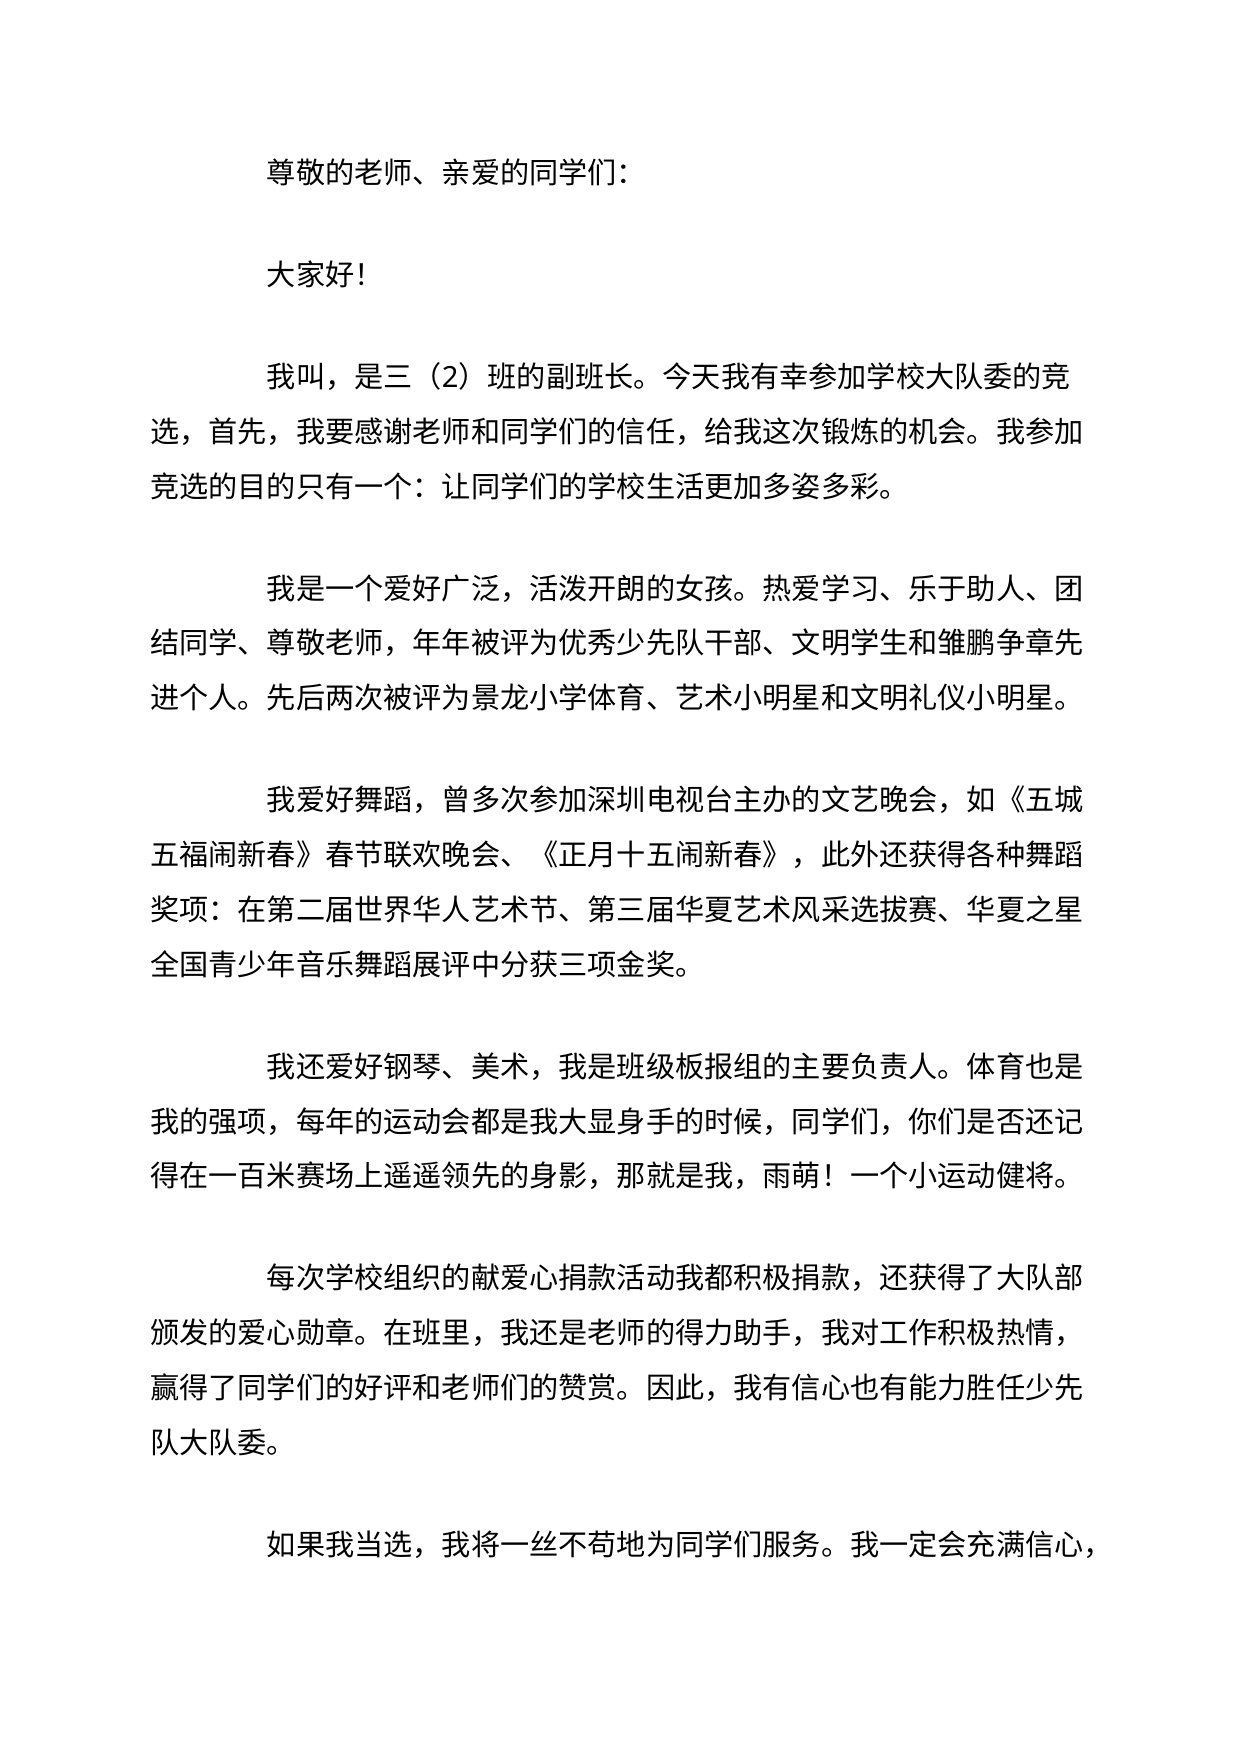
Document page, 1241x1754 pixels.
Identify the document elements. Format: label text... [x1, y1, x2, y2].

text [150, 1521, 1090, 1563]
text 大家好！ [150, 252, 1090, 294]
text 每次学校组织的献爱心捐款活动我都积极捐款，还获得了大队部颁发的爱心勋章。在班里，我还是老师的得力助手，我对工作积极热情，赢得了同学们的好评和老师们的赞赏。因此，我有信心也有能力胜任少先队大队委。 [150, 1255, 1090, 1462]
text 我爱好舞蹈，曾多次参加深圳电视台主办的文艺晚会，如《五城五福闹新春》春节联欢晚会、《正月十五闹新春》，此外还获得各种舞蹈奖项：在第二届世界华人艺术节、第三届华夏艺术风采选拔赛、华夏之星全国青少年音乐舞蹈展评中分获三项金奖。 [150, 777, 1090, 984]
text 我还爱好钢琴、美术，我是班级板报组的主要负责人。体育也是我的强项，每年的运动会都是我大显身手的时候，同学们，你们是否还记得在一百米赛场上遥遥领先的身影，那就是我，雨萌！一个小运动健将。 [150, 1043, 1090, 1195]
text 尊敬的老师、亲爱的同学们： [150, 150, 1090, 192]
text 我是一个爱好广泛，活泼开朗的女孩。热爱学习、乐于助人、团结同学、尊敬老师，年年被评为优秀少先队干部、文明学生和雏鹏争章先进个人。先后两次被评为景龙小学体育、艺术小明星和文明礼仪小明星。 [150, 565, 1090, 717]
text 我叫，是三（2）班的副班长。今天我有幸参加学校大队委的竞选，首先，我要感谢老师和同学们的信任，给我这次锻炼的机会。我参加竞选的目的只有一个：让同学们的学校生活更加多姿多彩。 [150, 353, 1090, 506]
